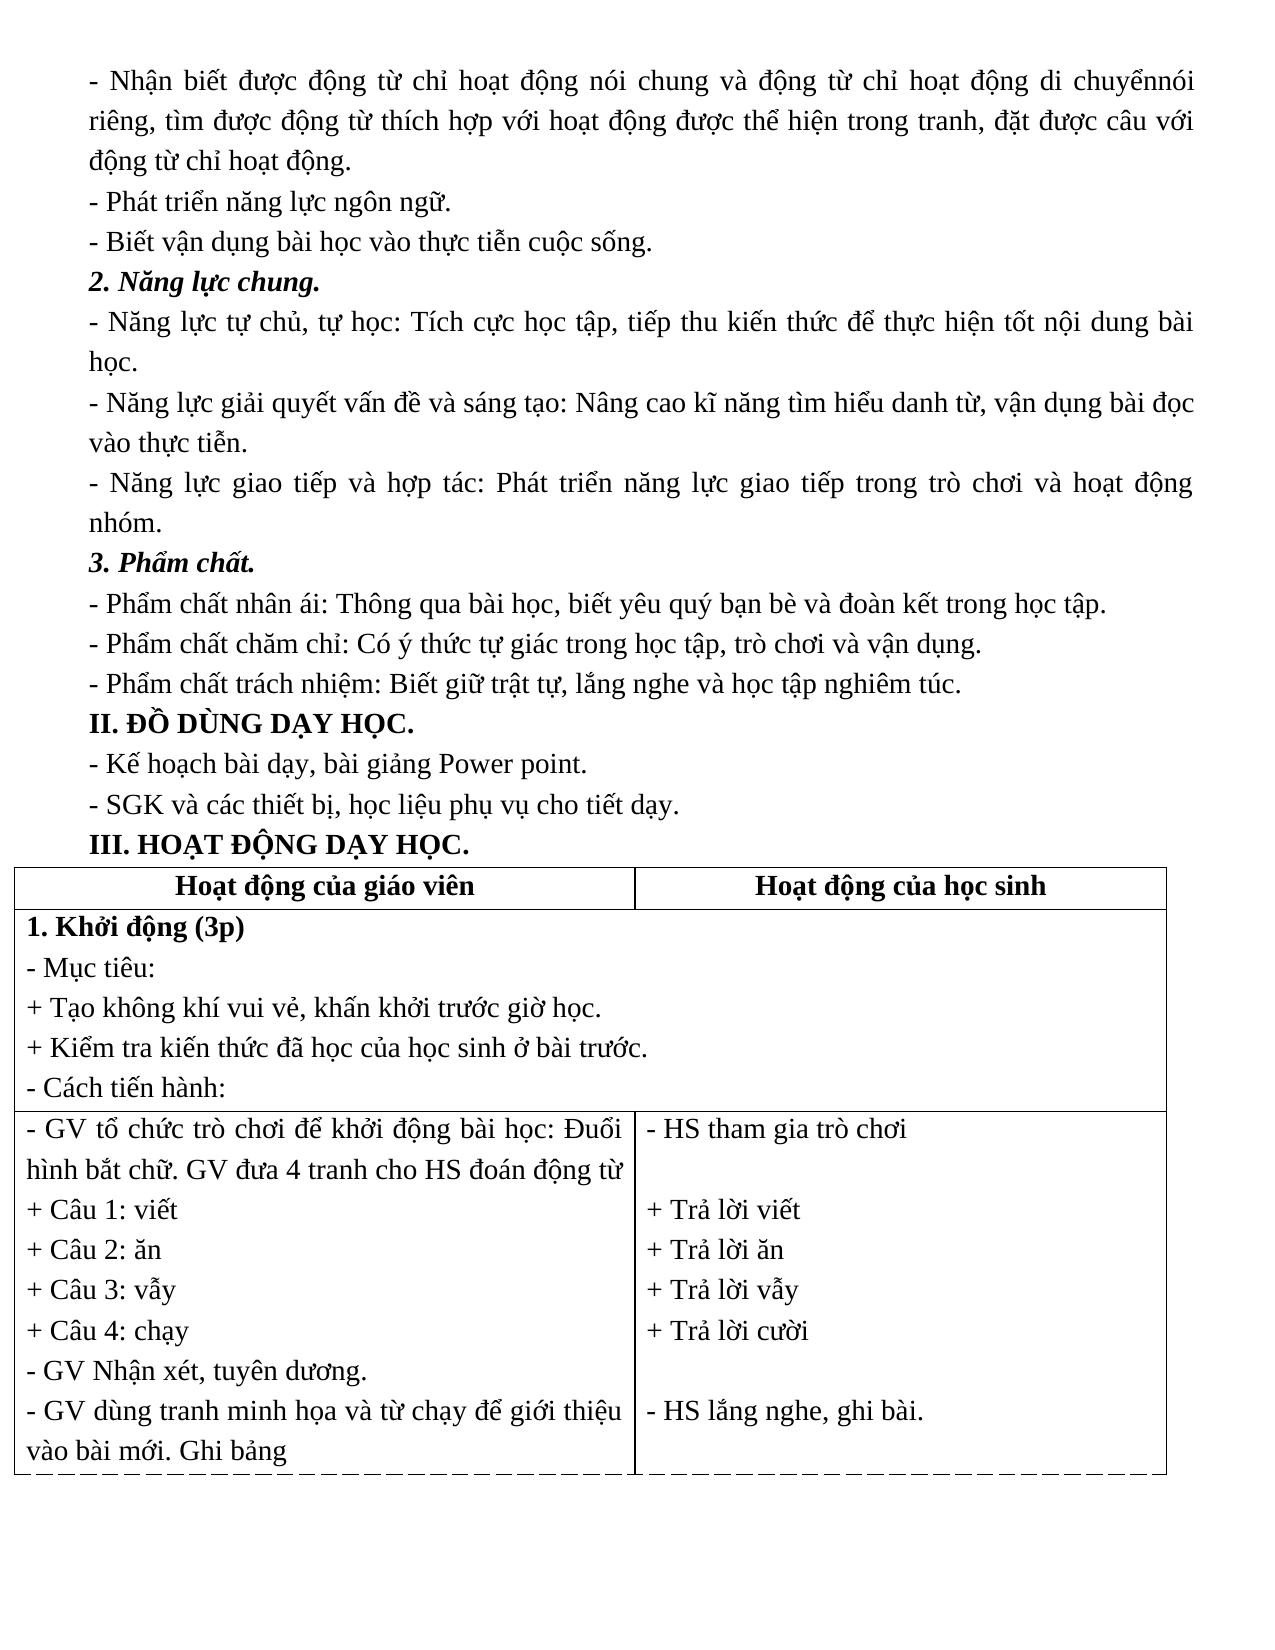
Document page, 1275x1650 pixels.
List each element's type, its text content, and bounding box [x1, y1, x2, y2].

text - Năng lực giải quyết vấn đề và sáng tạo: Nâng cao kĩ năng tìm hiểu danh từ, vận dụng bài đọc vào thực tiễn. [89, 385, 1196, 458]
text III. HOẠT ĐỘNG DẠY HỌC. [89, 827, 1196, 861]
text - Phát triển năng lực ngôn ngữ. [89, 184, 1196, 217]
text II. ĐỒ DÙNG DẠY HỌC. [89, 706, 1196, 740]
table_cell - HS tham gia trò chơi + Trả lời viết + Trả lời ăn + Trả lời vẫy + Trả lời cười - HS lắng nghe, ghi bài. [636, 1112, 1166, 1473]
text - Phẩm chất trách nhiệm: Biết giữ trật tự, lắng nghe và học tập nghiêm túc. [89, 666, 1196, 700]
table_cell 1. Khởi động (3p) - Mục tiêu: + Tạo không khí vui vẻ, khấn khởi trước giờ học. + Kiểm tra kiến thức đã học của học sinh ở bài trước. - Cách tiến hành: [15, 910, 1166, 1111]
text - Nhận biết được động từ chỉ hoạt động nói chung và động từ chỉ hoạt động di chuyểnnói riêng, tìm được động từ thích hợp với hoạt động được thể hiện trong tranh, đặt được câu với động từ chỉ hoạt động. [89, 63, 1196, 177]
text 2. Năng lực chung. [89, 264, 1196, 298]
text - Năng lực giao tiếp và hợp tác: Phát triển năng lực giao tiếp trong trò chơi và hoạt động nhóm. [89, 465, 1196, 539]
text - SGK và các thiết bị, học liệu phụ vụ cho tiết dạy. [89, 787, 1196, 820]
table_header Hoạt động của giáo viên [15, 868, 634, 908]
text 3. Phẩm chất. [89, 546, 1196, 579]
text - Phẩm chất chăm chỉ: Có ý thức tự giác trong học tập, trò chơi và vận dụng. [89, 626, 1196, 659]
table_header Hoạt động của học sinh [636, 868, 1166, 908]
text - Kế hoạch bài dạy, bài giảng Power point. [89, 747, 1196, 780]
text - Biết vận dụng bài học vào thực tiễn cuộc sống. [89, 224, 1196, 257]
text - Phẩm chất nhân ái: Thông qua bài học, biết yêu quý bạn bè và đoàn kết trong học tập. [89, 586, 1196, 619]
text - Năng lực tự chủ, tự học: Tích cực học tập, tiếp thu kiến thức để thực hiện tốt nội dung bài học. [89, 304, 1196, 378]
table_cell - GV tổ chức trò chơi để khởi động bài học: Đuổi hình bắt chữ. GV đưa 4 tranh cho HS đoán động từ + Câu 1: viết + Câu 2: ăn + Câu 3: vẫy + Câu 4: chạy - GV Nhận xét, tuyên dương. - GV dùng tranh minh họa và từ chạy để giới thiệu vào bài mới. Ghi bảng [15, 1112, 634, 1473]
